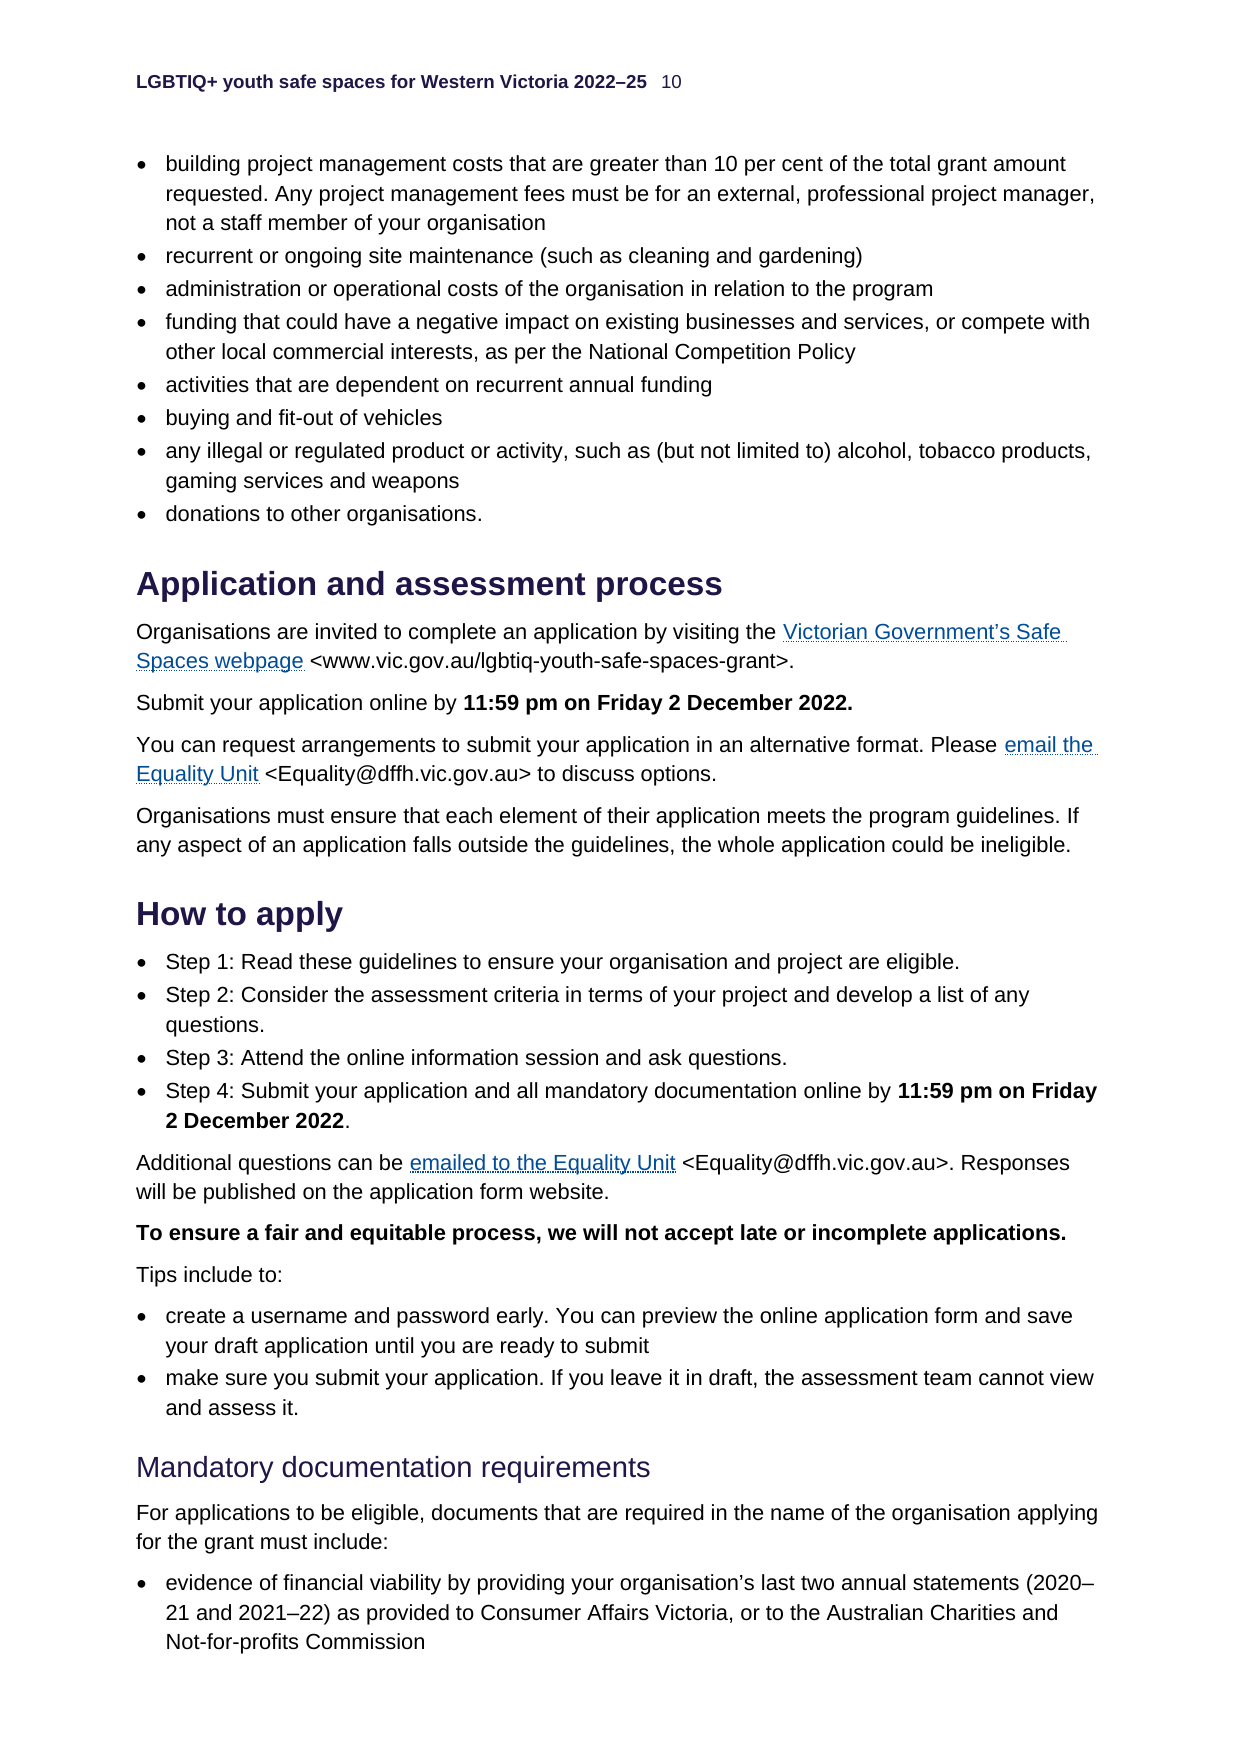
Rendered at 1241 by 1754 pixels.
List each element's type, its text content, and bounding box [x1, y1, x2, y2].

text funding that could have a negative impact on existing businesses and services, or compete with other local commercial interests, as per the National Competition Policy [136, 306, 1104, 364]
text Step 3: Attend the online information session and ask questions. [136, 1041, 1104, 1070]
subtitle Mandatory documentation requirements [136, 1449, 1104, 1483]
text For applications to be eligible, documents that are required in the name of the organisation applying for the grant must include: [136, 1496, 1104, 1554]
text administration or operational costs of the organisation in relation to the program [136, 273, 1104, 302]
subtitle How to apply [136, 894, 1104, 933]
text Step 2: Consider the assessment criteria in terms of your project and develop a list of any questions. [136, 979, 1104, 1037]
text create a username and password early. You can preview the online application form and save your draft application until you are ready to submit [136, 1299, 1104, 1358]
text evidence of financial viability by providing your organisation’s last two annual statements (2020–21 and 2021–22) as provided to Consumer Affairs Victoria, or to the Australian Charities and Not-for-profits Commission [136, 1566, 1104, 1654]
text any illegal or regulated product or activity, such as (but not limited to) alcohol, tobacco products, gaming services and weapons [136, 435, 1104, 493]
text Submit your application online by 11:59 pm on Friday 2 December 2022. [136, 686, 1104, 715]
text donations to other organisations. [136, 498, 1104, 527]
text To ensure a fair and equitable process, we will not accept late or incomplete applications. [136, 1216, 1104, 1245]
text You can request arrangements to submit your application in an alternative format. Please email the Equality Unit <Equality@dffh.vic.gov.au> to discuss options. [136, 728, 1104, 786]
text Additional questions can be emailed to the Equality Unit <Equality@dffh.vic.gov.au>. Responses will be published on the application form website. [136, 1145, 1104, 1204]
text Tips include to: [136, 1258, 1104, 1287]
text Organisations must ensure that each element of their application meets the program guidelines. If any aspect of an application falls outside the guidelines, the whole application could be ineligible. [136, 799, 1104, 857]
subtitle Application and assessment process [136, 564, 1104, 603]
text activities that are dependent on recurrent annual funding [136, 368, 1104, 398]
text Step 1: Read these guidelines to ensure your organisation and project are eligible. [136, 945, 1104, 974]
text buying and fit-out of vehicles [136, 402, 1104, 431]
text make sure you submit your application. If you leave it in draft, the assessment team cannot view and assess it. [136, 1362, 1104, 1420]
text recurrent or ongoing site maintenance (such as cleaning and gardening) [136, 239, 1104, 268]
text Organisations are invited to complete an application by visiting the Victorian Government’s Safe Spaces webpage <www.vic.gov.au/lgbtiq-youth-safe-spaces-grant>. [136, 615, 1104, 674]
text Step 4: Submit your application and all mandatory documentation online by 11:59 pm on Friday 2 December 2022. [136, 1074, 1104, 1133]
text building project management costs that are greater than 10 per cent of the total grant amount requested. Any project management fees must be for an external, professional project manager, not a staff member of your organisation [136, 148, 1104, 235]
